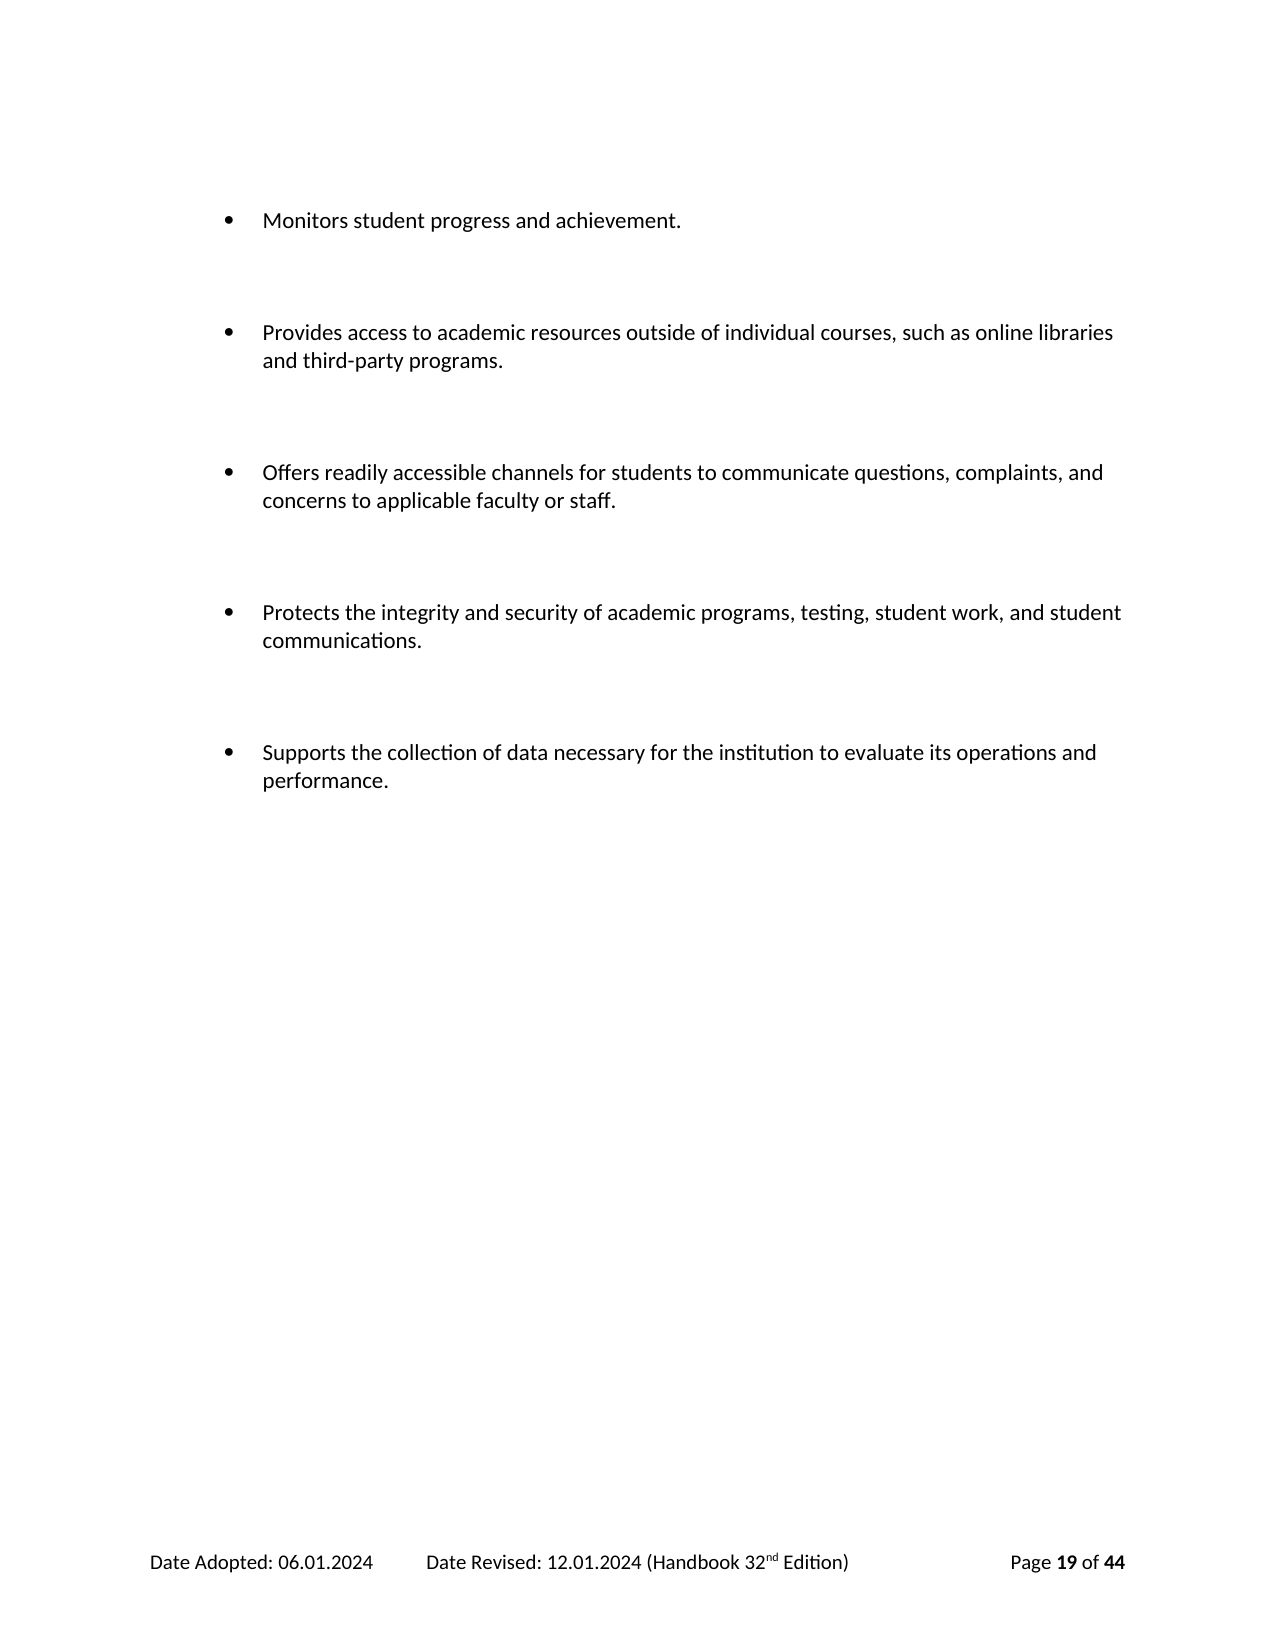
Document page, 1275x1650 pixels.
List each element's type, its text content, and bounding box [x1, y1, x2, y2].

list Protects the integrity and security of academic programs, testing, student work, and student communications. [225, 598, 1125, 654]
list Provides access to academic resources outside of individual courses, such as online libraries and third-party programs. [225, 318, 1125, 374]
list Supports the collection of data necessary for the institution to evaluate its operations and performance. [225, 738, 1125, 794]
list Monitors student progress and achievement. [225, 206, 1125, 234]
list Offers readily accessible channels for students to communicate questions, complaints, and concerns to applicable faculty or staff. [225, 458, 1125, 514]
